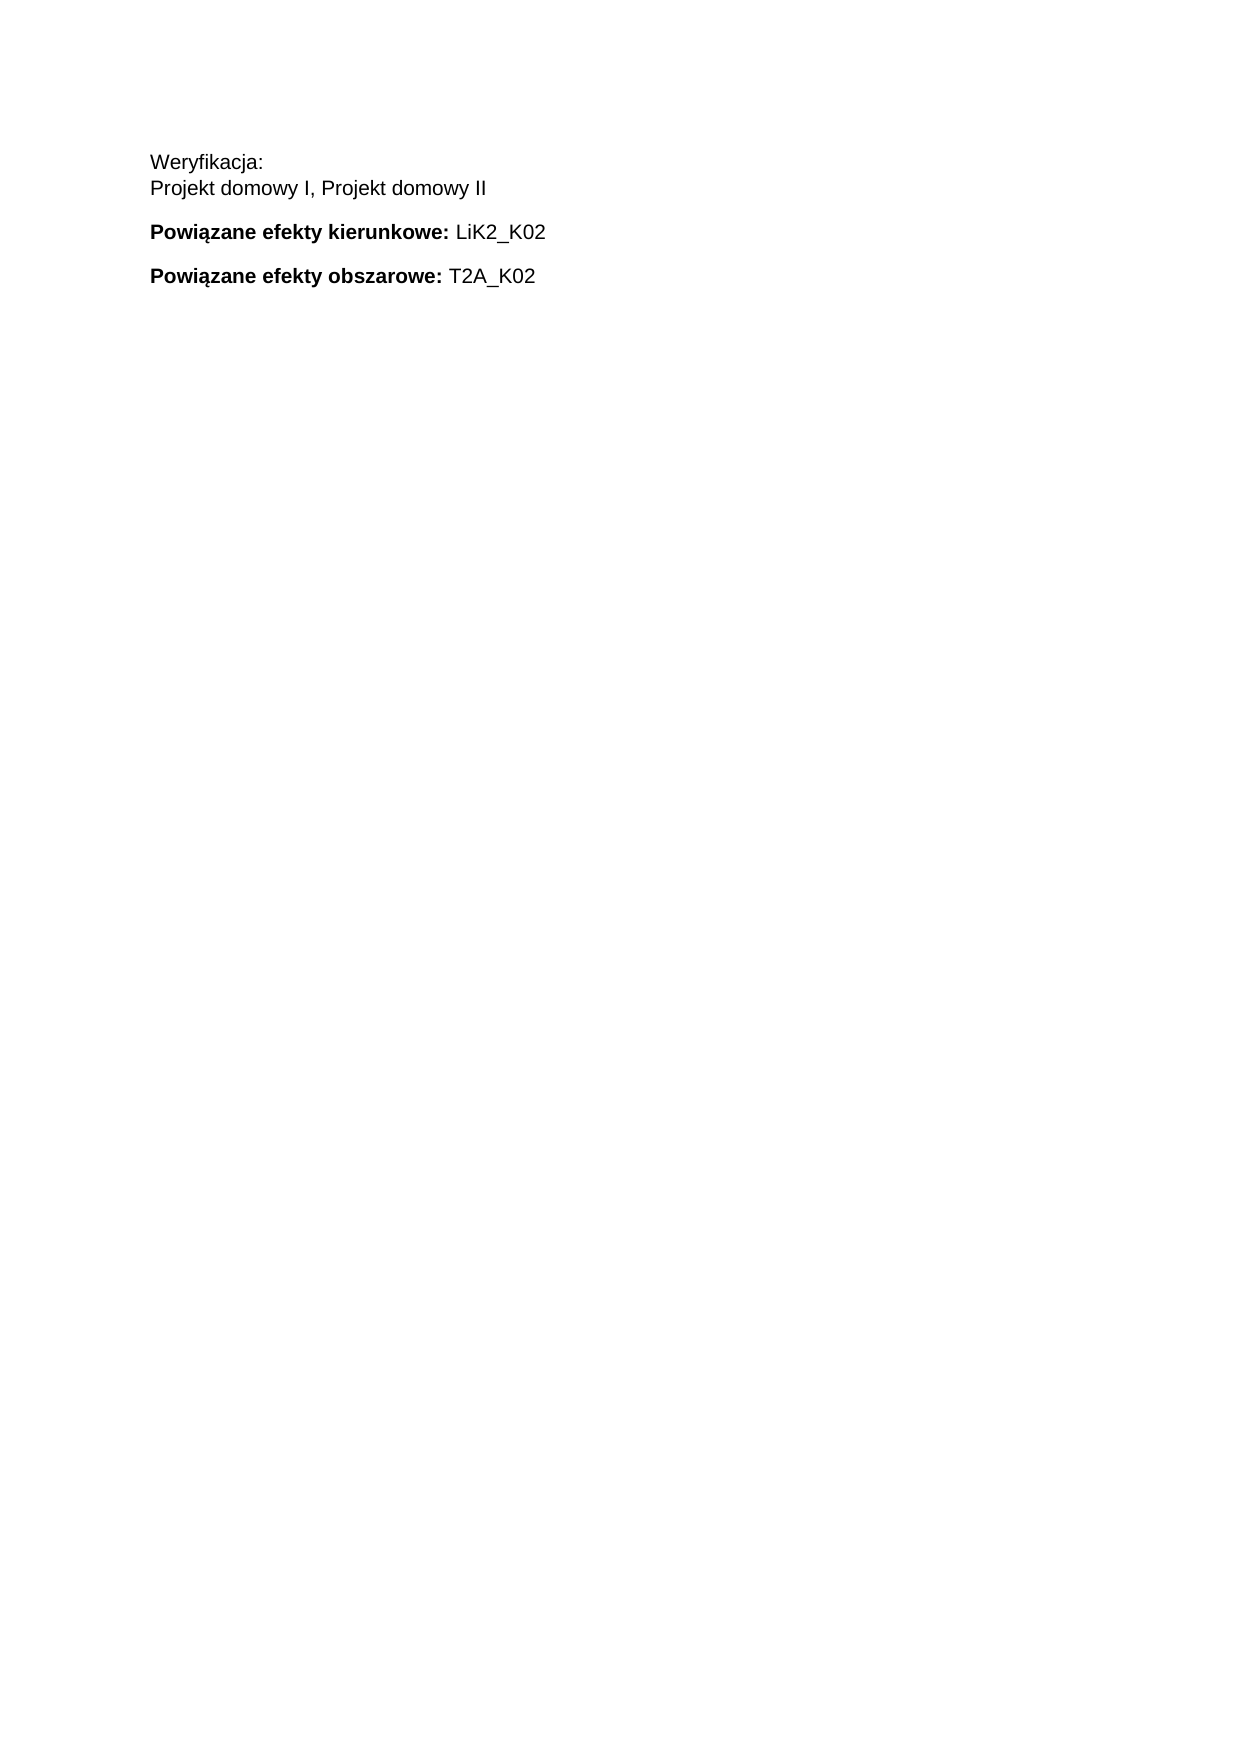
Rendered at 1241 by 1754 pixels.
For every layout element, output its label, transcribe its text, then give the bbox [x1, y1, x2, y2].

text Projekt domowy I, Projekt domowy II [150, 176, 1090, 200]
text Powiązane efekty kierunkowe: LiK2_K02 [150, 220, 1090, 244]
text Weryfikacja: [150, 150, 1090, 174]
text Powiązane efekty obszarowe: T2A_K02 [150, 263, 1090, 287]
